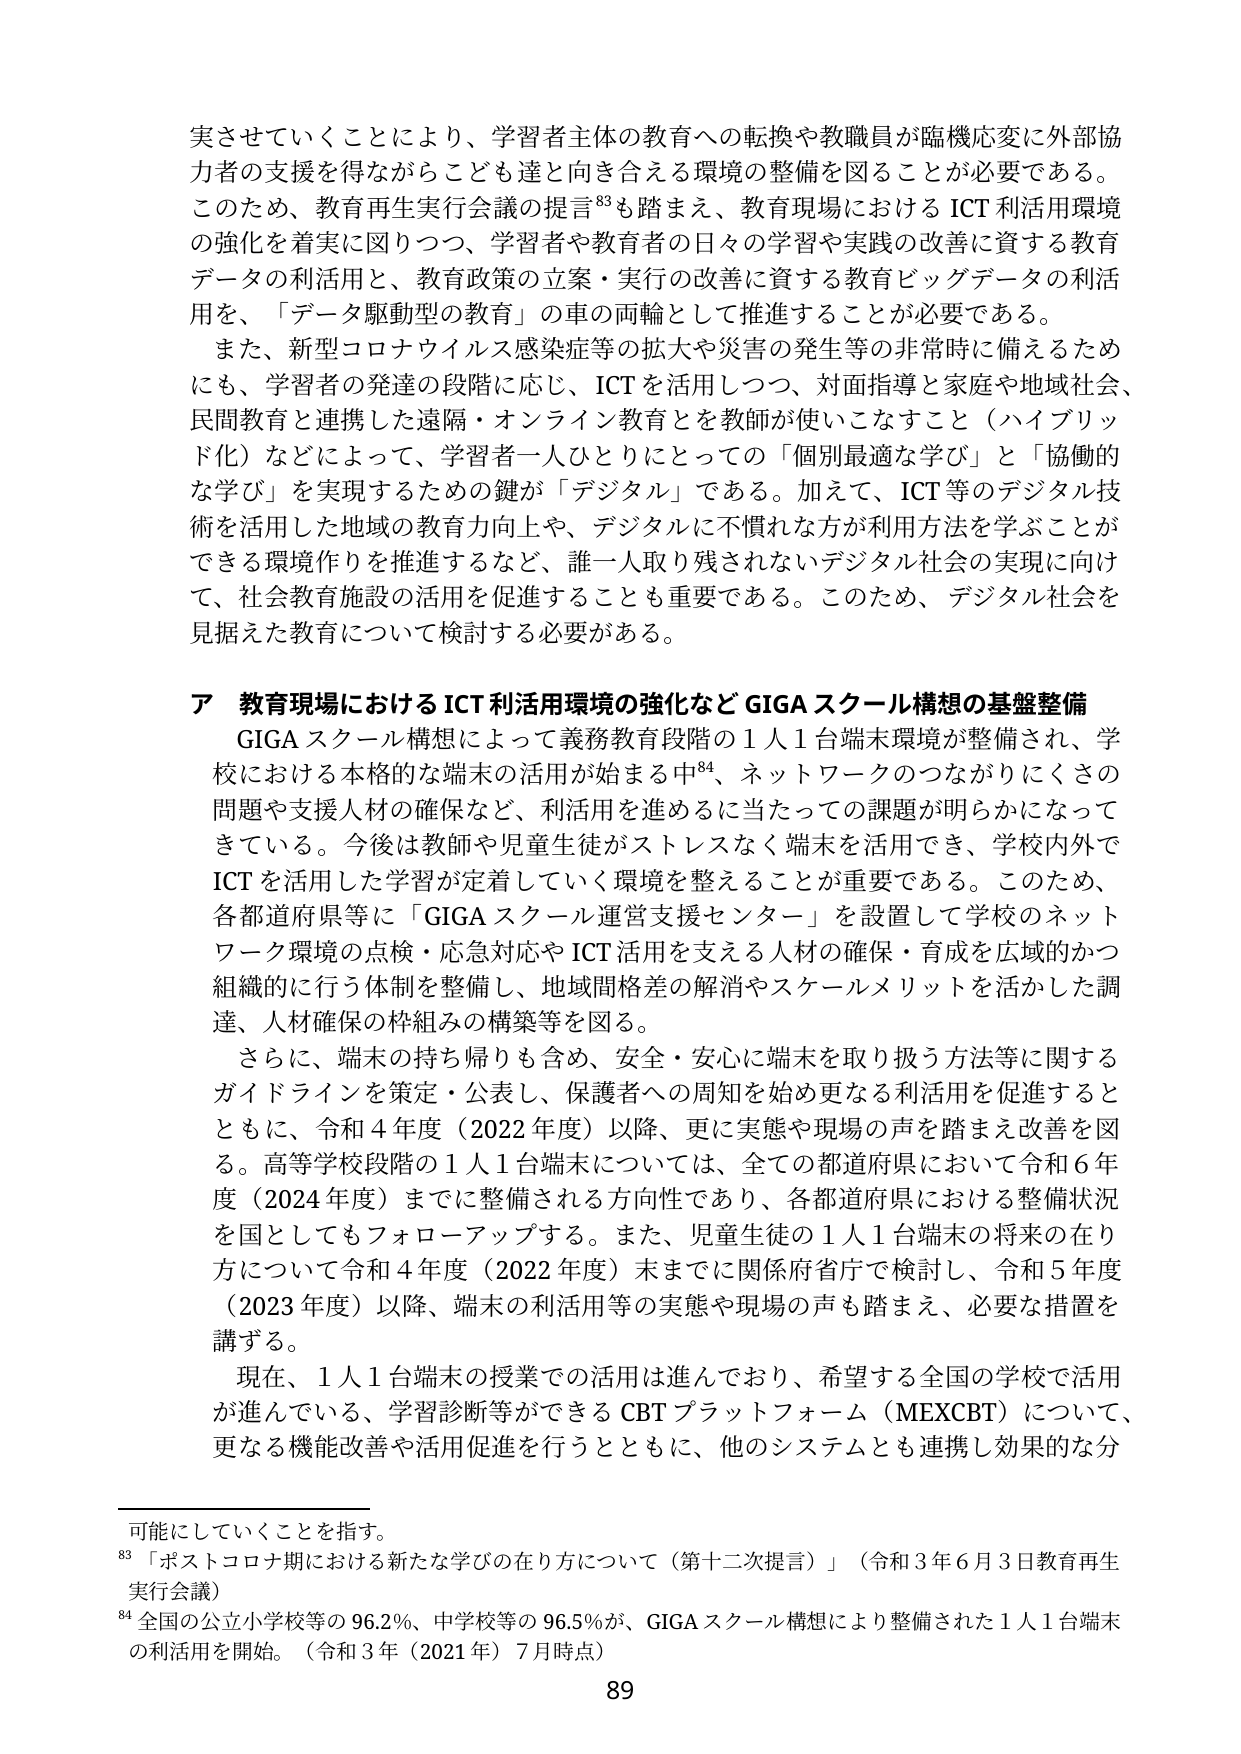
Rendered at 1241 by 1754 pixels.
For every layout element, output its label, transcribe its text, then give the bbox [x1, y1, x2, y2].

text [189, 118, 1122, 331]
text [213, 1358, 1122, 1464]
text さらに、端末の持ち帰りも含め、安全・安心に端末を取り扱う方法等に関するガイドラインを策定・公表し、保護者への周知を始め更なる利活用を促進するとともに、令和４年度（2022年度）以降、更に実態や現場の声を踏まえ改善を図る。高等学校段階の１人１台端末については、全ての都道府県において令和６年度（2024年度）までに整備される方向性であり、各都道府県における整備状況を国としてもフォローアップする。また、児童生徒の１人１台端末の将来の在り方について令和４年度（2022年度）末までに関係府省庁で検討し、令和５年度（2023年度）以降、端末の利活用等の実態や現場の声も踏まえ、必要な措置を講ずる。 [213, 1039, 1122, 1358]
text GIGAスクール構想によって義務教育段階の１人１台端末環境が整備され、学校における本格的な端末の活用が始まる中、ネットワークのつながりにくさの問題や支援人材の確保など、利活用を進めるに当たっての課題が明らかになってきている。今後は教師や児童生徒がストレスなく端末を活用でき、学校内外でICTを活用した学習が定着していく環境を整えることが重要である。このため、各都道府県等に「GIGAスクール運営支援センター」を設置して学校のネットワーク環境の点検・応急対応やICT活用を支える人材の確保・育成を広域的かつ組織的に行う体制を整備し、地域間格差の解消やスケールメリットを活かした調達、人材確保の枠組みの構築等を図る。 [213, 720, 1122, 1039]
text また、新型コロナウイルス感染症等の拡大や災害の発生等の非常時に備えるためにも、学習者の発達の段階に応じ、ICTを活用しつつ、対面指導と家庭や地域社会、民間教育と連携した遠隔・オンライン教育とを教師が使いこなすこと（ハイブリッド化）などによって、学習者一人ひとりにとっての「個別最適な学び」と「協働的な学び」を実現するための鍵が「デジタル」である。加えて、ICT等のデジタル技術を活用した地域の教育力向上や、デジタルに不慣れな方が利用方法を学ぶことができる環境作りを推進するなど、誰一人取り残されないデジタル社会の実現に向けて、社会教育施設の活用を促進することも重要である。このため、デジタル社会を見据えた教育について検討する必要がある。 [189, 331, 1122, 649]
text ア 教育現場におけるICT利活用環境の強化などGIGAスクール構想の基盤整備 [189, 685, 1122, 720]
